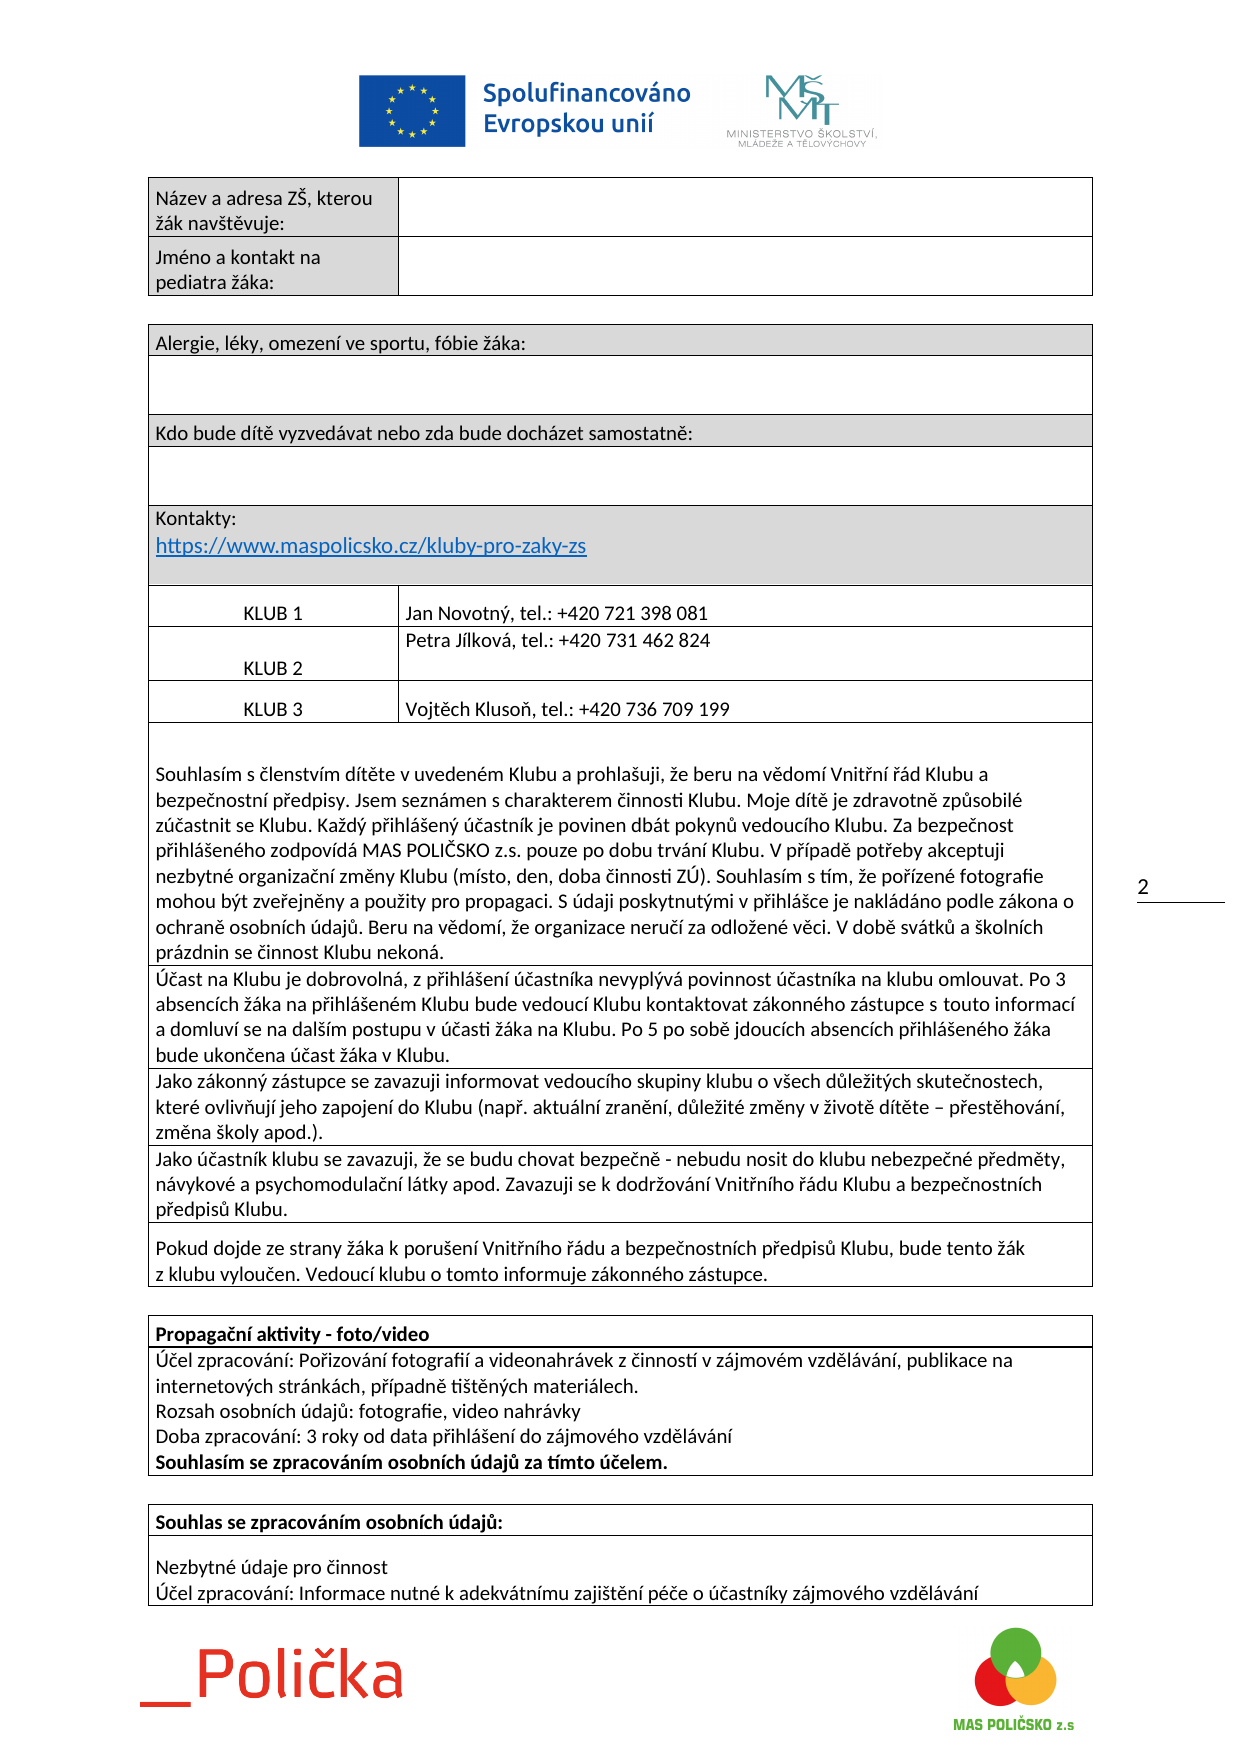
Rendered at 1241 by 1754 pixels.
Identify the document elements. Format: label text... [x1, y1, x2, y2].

table_cell Kdo bude dítě vyzvedávat nebo zda bude docházet samostatně: [149, 415, 1092, 446]
table_header Alergie, léky, omezení ve sportu, fóbie žáka: [149, 325, 1092, 355]
table_cell Pokud dojde ze strany žáka k porušení Vnitřního řádu a bezpečnostních předpisů Klubu, bude tento žák z klubu vyloučen. Vedoucí klubu o tomto informuje zákonného zástupce. [149, 1223, 1092, 1286]
table_cell Jako účastník klubu se zavazuji, že se budu chovat bezpečně - nebudu nosit do klubu nebezpečné předměty, návykové a psychomodulační látky apod. Zavazuji se k dodržování Vnitřního řádu Klubu a bezpečnostních předpisů Klubu. [149, 1146, 1092, 1222]
table_cell Vojtěch Klusoň, tel.: +420 736 709 199 [399, 681, 1092, 722]
table_cell [149, 447, 1092, 504]
table_cell KLUB 3 [149, 681, 398, 722]
table_cell [399, 237, 1092, 295]
picture [140, 1647, 403, 1707]
table_header Propagační aktivity - foto/video [149, 1316, 1092, 1346]
picture [357, 73, 884, 149]
table_cell Jméno a kontakt na pediatra žáka: [149, 237, 398, 295]
table_cell [149, 356, 1092, 414]
table_header [399, 178, 1092, 236]
table_cell Petra Jílková, tel.: +420 731 462 824 [399, 627, 1092, 680]
table_header Název a adresa ZŠ, kterou žák navštěvuje: [149, 178, 398, 236]
table_cell KLUB 2 [149, 627, 398, 680]
table_cell Souhlasím s členstvím dítěte v uvedeném Klubu a prohlašuji, že beru na vědomí Vnitřní řád Klubu a bezpečnostní předpisy. Jsem seznámen s charakterem činnosti Klubu. Moje dítě je zdravotně způsobilé zúčastnit se Klubu. Každý přihlášený účastník je povinen dbát pokynů vedoucího Klubu. Za bezpečnost přihlášeného zodpovídá MAS POLIČSKO z.s. pouze po dobu trvání Klubu. V případě potřeby akceptuji nezbytné organizační změny Klubu (místo, den, doba činnosti ZÚ). Souhlasím s tím, že pořízené fotografie mohou být zveřejněny a použity pro propagaci. S údaji poskytnutými v přihlášce je nakládáno podle zákona o ochraně osobních údajů. Beru na vědomí, že organizace neručí za odložené věci. V době svátků a školních prázdnin se činnost Klubu nekoná. [149, 723, 1092, 965]
table_cell Jako zákonný zástupce se zavazuji informovat vedoucího skupiny klubu o všech důležitých skutečnostech, které ovlivňují jeho zapojení do Klubu (např. aktuální zranění, důležité změny v životě dítěte – přestěhování, změna školy apod.). [149, 1069, 1092, 1145]
table_cell KLUB 1 [149, 586, 398, 626]
table_header Souhlas se zpracováním osobních údajů: [149, 1505, 1092, 1535]
picture [952, 1626, 1075, 1730]
table_cell Jan Novotný, tel.: +420 721 398 081 [399, 586, 1092, 626]
table_cell Kontakty: https://www.maspolicsko.cz/kluby-pro-zaky-zs [149, 506, 1092, 584]
table_cell Účast na Klubu je dobrovolná, z přihlášení účastníka nevyplývá povinnost účastníka na klubu omlouvat. Po 3 absencích žáka na přihlášeném Klubu bude vedoucí Klubu kontaktovat zákonného zástupce s touto informací a domluví se na dalším postupu v účasti žáka na Klubu. Po 5 po sobě jdoucích absencích přihlášeného žáka bude ukončena účast žáka v Klubu. [149, 966, 1092, 1067]
table_cell Účel zpracování: Pořizování fotografií a videonahrávek z činností v zájmovém vzdělávání, publikace na internetových stránkách, případně tištěných materiálech. Rozsah osobních údajů: fotografie, video nahrávky Doba zpracování: 3 roky od data přihlášení do zájmového vzdělávání Souhlasím se zpracováním osobních údajů za tímto účelem. [149, 1348, 1092, 1474]
